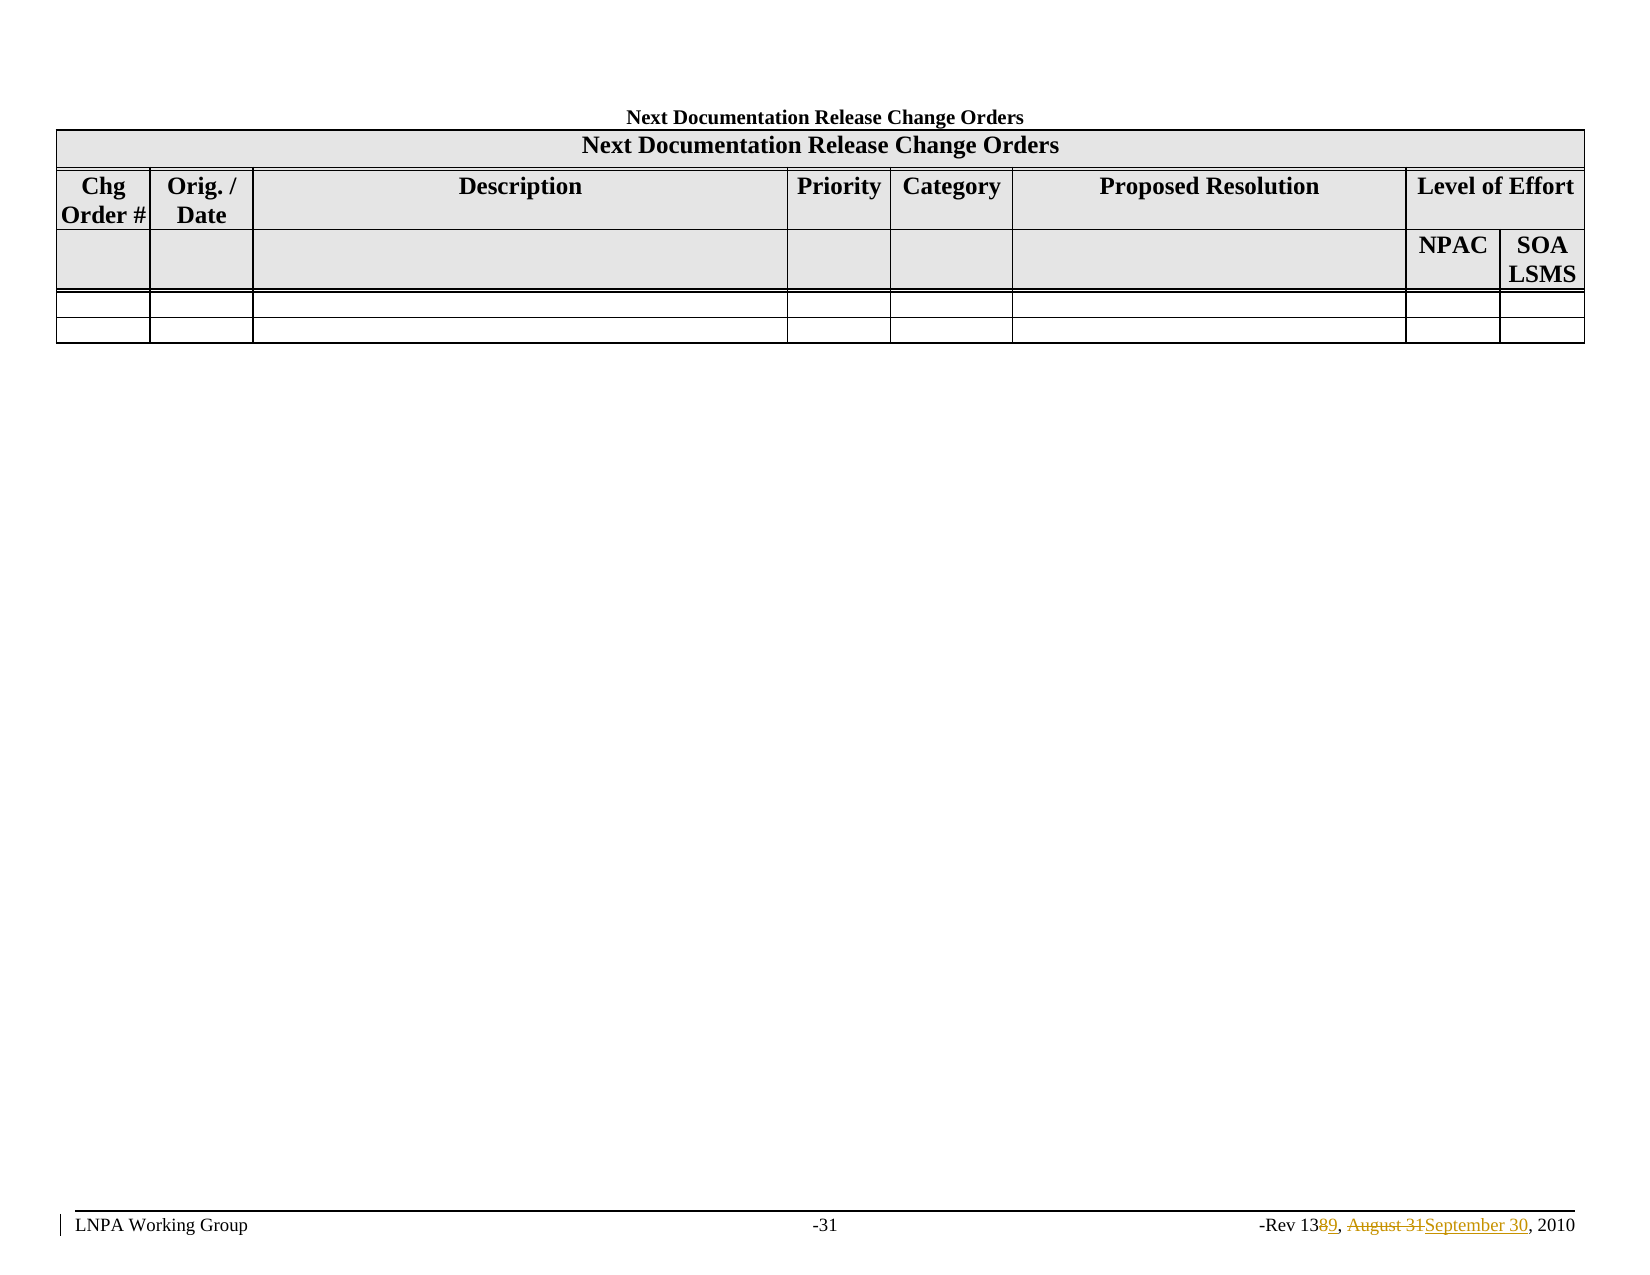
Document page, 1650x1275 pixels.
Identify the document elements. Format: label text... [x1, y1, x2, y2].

table_cell [151, 230, 252, 288]
table_cell Proposed Resolution [1013, 171, 1405, 229]
table_cell [1407, 318, 1499, 342]
table_cell NPAC [1407, 230, 1499, 288]
table_cell Description [254, 171, 787, 229]
table_cell [151, 293, 252, 317]
table_cell [788, 230, 890, 288]
table_cell [57, 293, 149, 317]
table_cell [254, 293, 787, 317]
table_cell [1013, 293, 1405, 317]
table_cell [57, 230, 149, 288]
table_cell [1501, 293, 1584, 317]
table_cell [1013, 318, 1405, 342]
table_cell [1501, 318, 1584, 342]
subtitle Next Documentation Release Change Orders [75, 105, 1575, 129]
table_cell Chg Order # [57, 171, 149, 229]
table_cell [254, 318, 787, 342]
table_cell [891, 318, 1012, 342]
table_cell [1407, 293, 1499, 317]
table_cell [891, 230, 1012, 288]
table_cell [57, 318, 149, 342]
table_cell Orig. / Date [151, 171, 252, 229]
table_cell Level of Effort [1407, 171, 1584, 229]
table_cell [254, 230, 787, 288]
table_header Next Documentation Release Change Orders [57, 131, 1584, 167]
table_cell [891, 293, 1012, 317]
table_cell Priority [788, 171, 890, 229]
table_cell [788, 293, 890, 317]
table_cell Category [891, 171, 1012, 229]
table_cell [151, 318, 252, 342]
table_cell [1013, 230, 1405, 288]
table_cell SOA LSMS [1501, 230, 1584, 288]
table_cell [788, 318, 890, 342]
